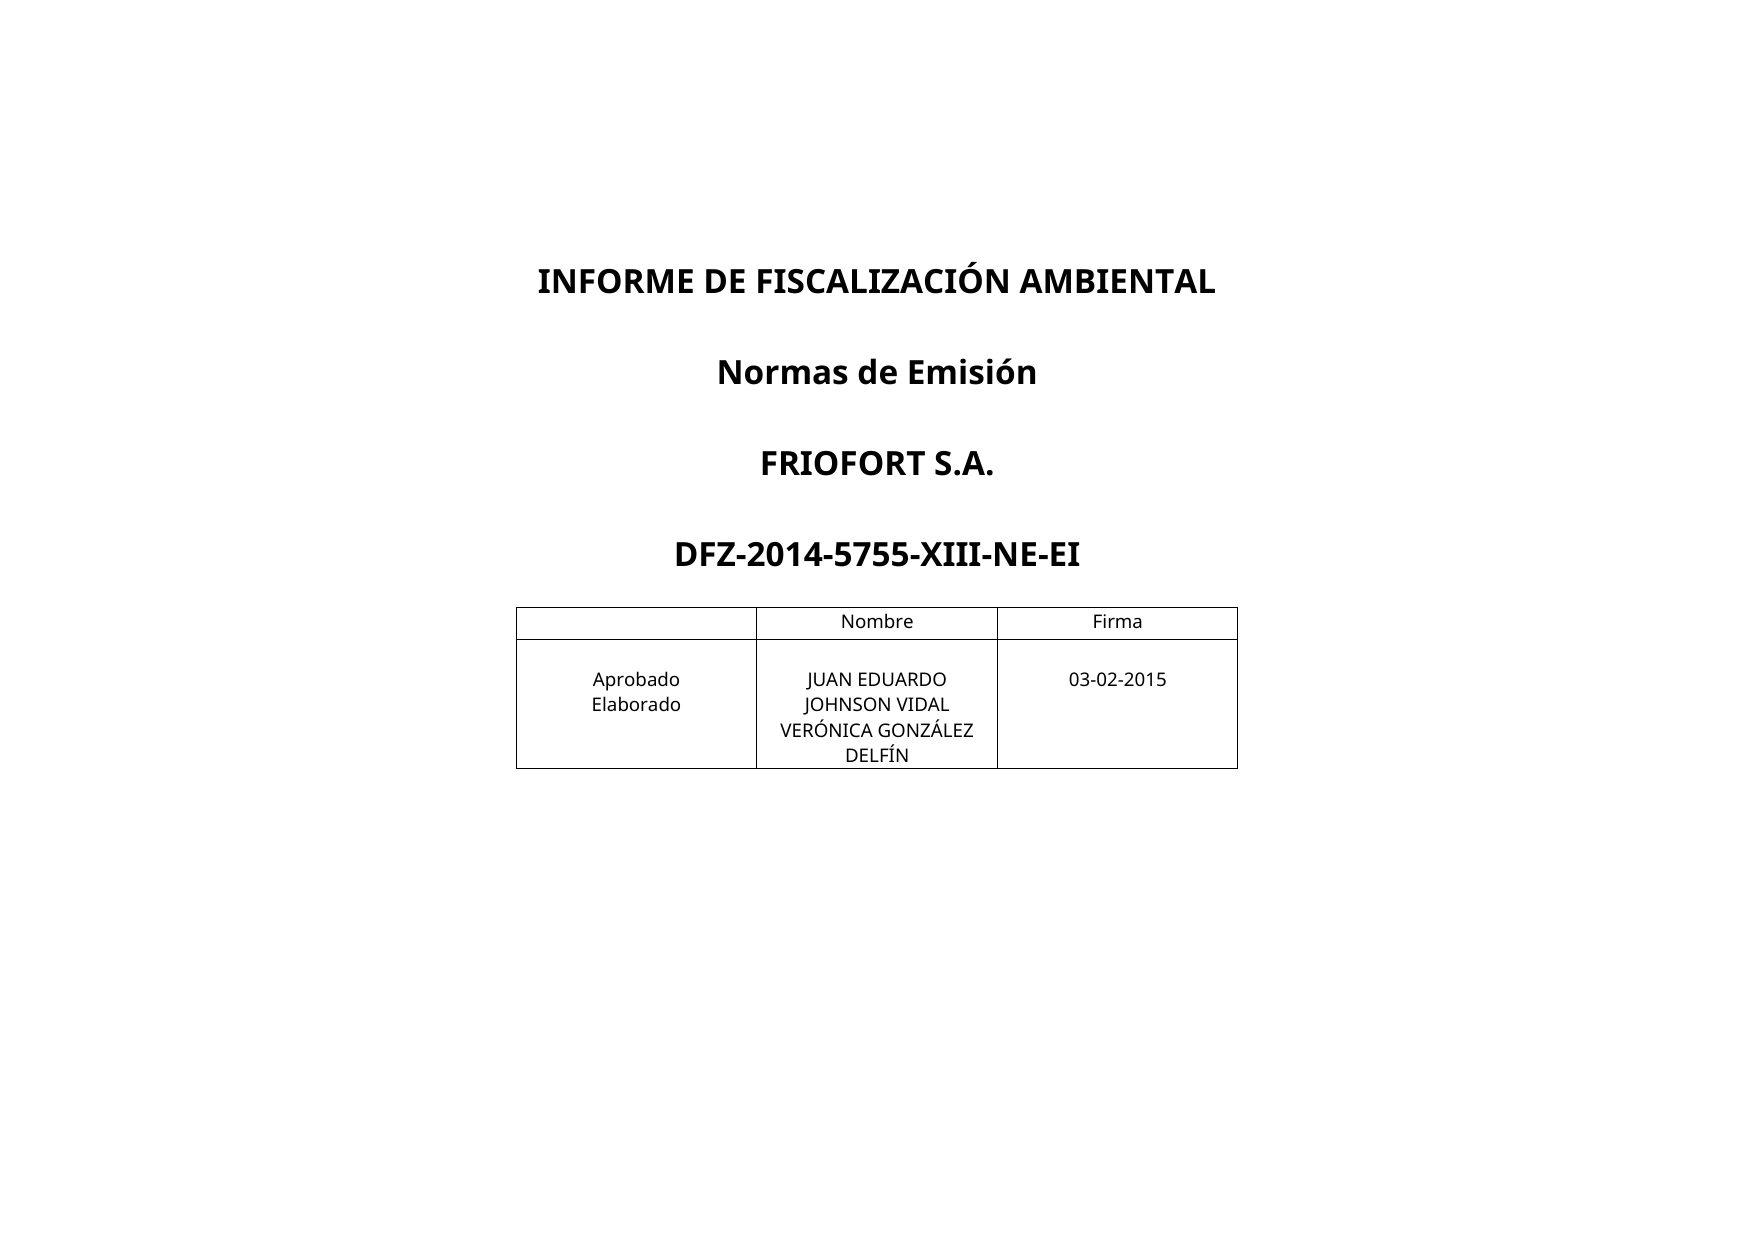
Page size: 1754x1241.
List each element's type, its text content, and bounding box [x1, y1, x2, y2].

text INFORME DE FISCALIZACIÓN AMBIENTAL [150, 212, 1604, 303]
text FRIOFORT S.A. [150, 394, 1604, 485]
table_cell Aprobado Elaborado [517, 640, 756, 768]
table_header Nombre [757, 608, 997, 639]
table_cell JUAN EDUARDO JOHNSON VIDAL VERÓNICA GONZÁLEZ DELFÍN [757, 640, 997, 768]
table_header [517, 608, 756, 639]
table_cell 03-02-2015 [998, 640, 1237, 768]
table_header Firma [998, 608, 1237, 639]
text Normas de Emisión [150, 303, 1604, 394]
text DFZ-2014-5755-XIII-NE-EI [150, 485, 1604, 576]
